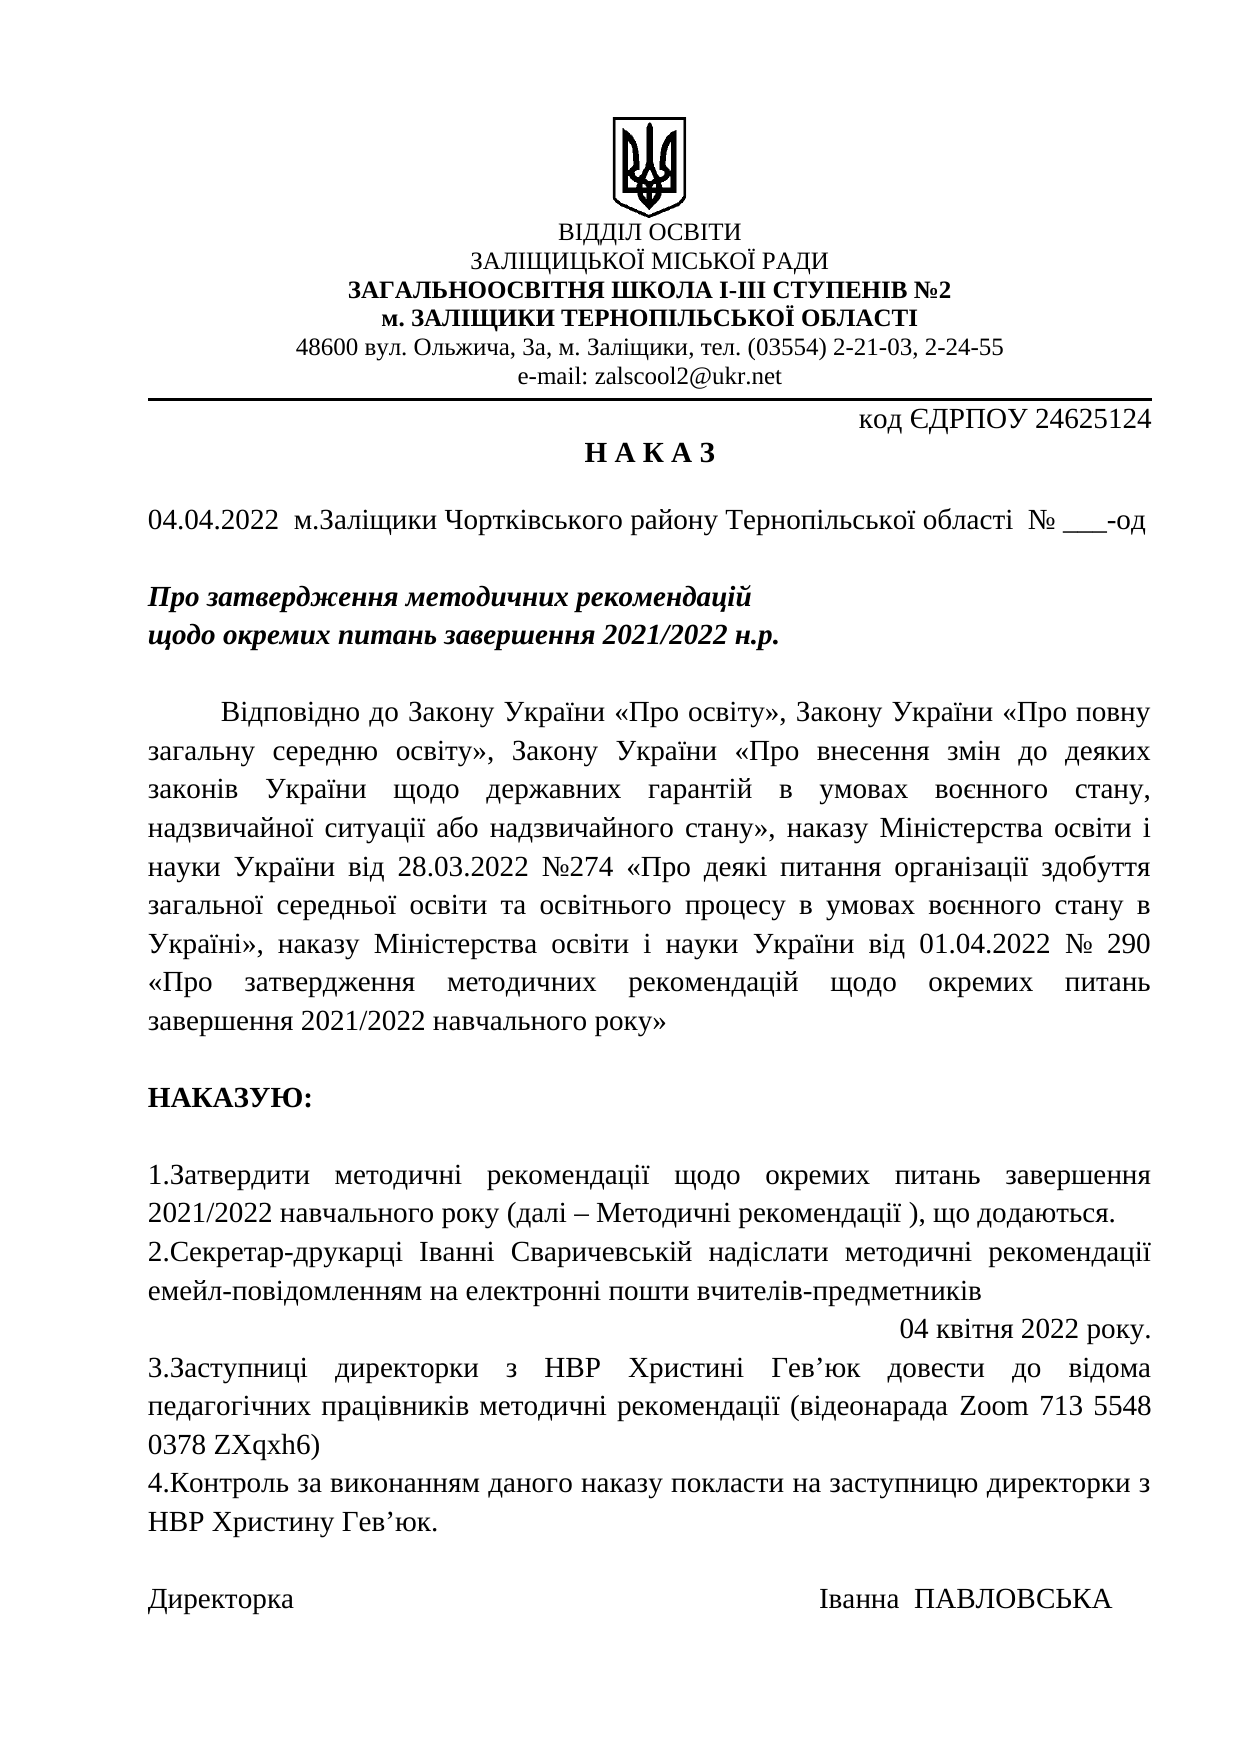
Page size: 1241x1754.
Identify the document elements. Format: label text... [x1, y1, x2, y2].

text 04 квітня 2022 року. [148, 1311, 1152, 1345]
text код ЄДРПОУ 24625124 [148, 401, 1152, 435]
picture [612, 117, 687, 218]
text Н А К А З [148, 435, 1152, 468]
text Відповідно до Закону України «Про освіту», Закону України «Про повну загальну середню освіту», Закону України «Про внесення змін до деяких законів України щодо державних гарантій в умовах воєнного стану, надзвичайної ситуації або надзвичайного стану», наказу Міністерства освіти і науки України від 28.03.2022 №274 «Про деякі питання організації здобуття загальної середньої освіти та освітнього процесу в умовах воєнного стану в Україні», наказу Міністерства освіти і науки України від 01.04.2022 № 290 «Про затвердження методичних рекомендацій щодо окремих питань завершення 2021/2022 навчального року» [148, 694, 1152, 1036]
text ЗАЛІЩИЦЬКОЇ МІСЬКОЇ РАДИ [148, 246, 1152, 275]
text е-mail: zalscool2@ukr.net [148, 361, 1152, 398]
text 04.04.2022 м.Заліщики Чортківського району Тернопільської області № ___-од [148, 502, 1152, 535]
text м. ЗАЛІЩИКИ ТЕРНОПІЛЬСЬКОЇ ОБЛАСТІ [148, 303, 1152, 332]
text щодо окремих питань завершення 2021/2022 н.р. [148, 617, 1152, 651]
text ЗАГАЛЬНООСВІТНЯ ШКОЛА І-ІІІ СТУПЕНІВ №2 [148, 275, 1152, 303]
text 2.Секретар-друкарці Іванні Сваричевській надіслати методичні рекомендації емейл-повідомленням на електронні пошти вчителів-предметників [148, 1234, 1152, 1306]
text 3.Заступниці директорки з НВР Христині Гев’юк довести до відома педагогічних працівників методичні рекомендації (відеонарада Zoom 713 5548 0378 ZXqxh6) [148, 1350, 1152, 1460]
text 4.Контроль за виконанням даного наказу покласти на заступницю директорки з НВР Христину Гев’юк. [148, 1465, 1152, 1537]
text НАКАЗУЮ: [148, 1080, 1152, 1113]
text Про затвердження методичних рекомендацій [148, 579, 1152, 612]
text Директорка Іванна ПАВЛОВСЬКА [148, 1581, 1152, 1614]
text 48600 вул. Ольжича, 3а, м. Заліщики, тел. (03554) 2-21-03, 2-24-55 [148, 332, 1152, 361]
text 1.Затвердити методичні рекомендації щодо окремих питань завершення 2021/2022 навчального року (далі – Методичні рекомендації ), що додаються. [148, 1157, 1152, 1229]
text ВІДДІЛ ОСВІТИ [148, 217, 1152, 246]
